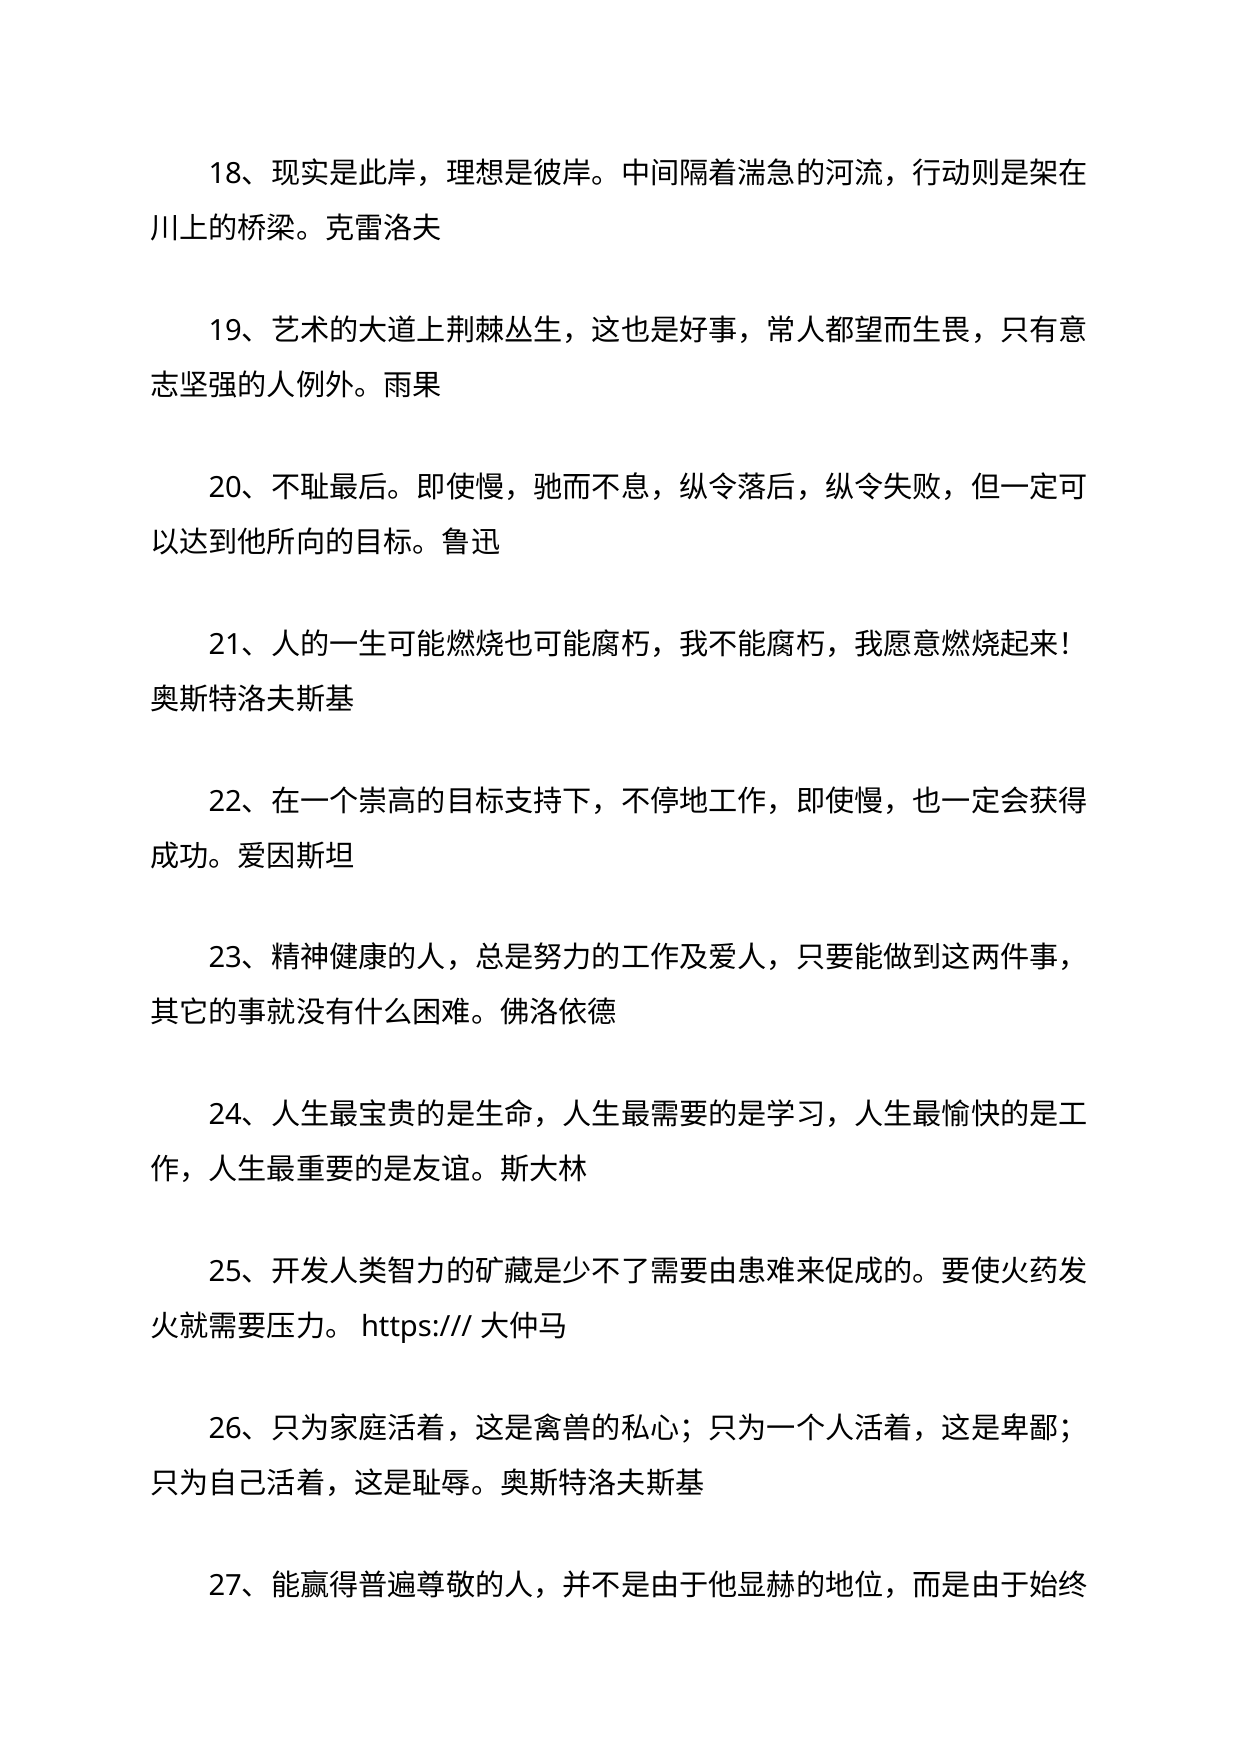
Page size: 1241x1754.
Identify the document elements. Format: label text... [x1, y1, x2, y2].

text 24、人生最宝贵的是生命，人生最需要的是学习，人生最愉快的是工作，人生最重要的是友谊。斯大林 [150, 1091, 1090, 1188]
text 23、精神健康的人，总是努力的工作及爱人，只要能做到这两件事，其它的事就没有什么困难。佛洛依德 [150, 934, 1090, 1031]
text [150, 1561, 1090, 1603]
text 20、不耻最后。即使慢，驰而不息，纵令落后，纵令失败，但一定可以达到他所向的目标。鲁迅 [150, 463, 1090, 561]
text 19、艺术的大道上荆棘丛生，这也是好事，常人都望而生畏，只有意志坚强的人例外。雨果 [150, 307, 1090, 404]
text 21、人的一生可能燃烧也可能腐朽，我不能腐朽，我愿意燃烧起来！奥斯特洛夫斯基 [150, 620, 1090, 718]
text 18、现实是此岸，理想是彼岸。中间隔着湍急的河流，行动则是架在川上的桥梁。克雷洛夫 [150, 150, 1090, 247]
text 25、开发人类智力的矿藏是少不了需要由患难来促成的。要使火药发火就需要压力。 https:/// 大仲马 [150, 1247, 1090, 1345]
text 26、只为家庭活着，这是禽兽的私心；只为一个人活着，这是卑鄙；只为自己活着，这是耻辱。奥斯特洛夫斯基 [150, 1404, 1090, 1502]
text 22、在一个崇高的目标支持下，不停地工作，即使慢，也一定会获得成功。爱因斯坦 [150, 777, 1090, 874]
